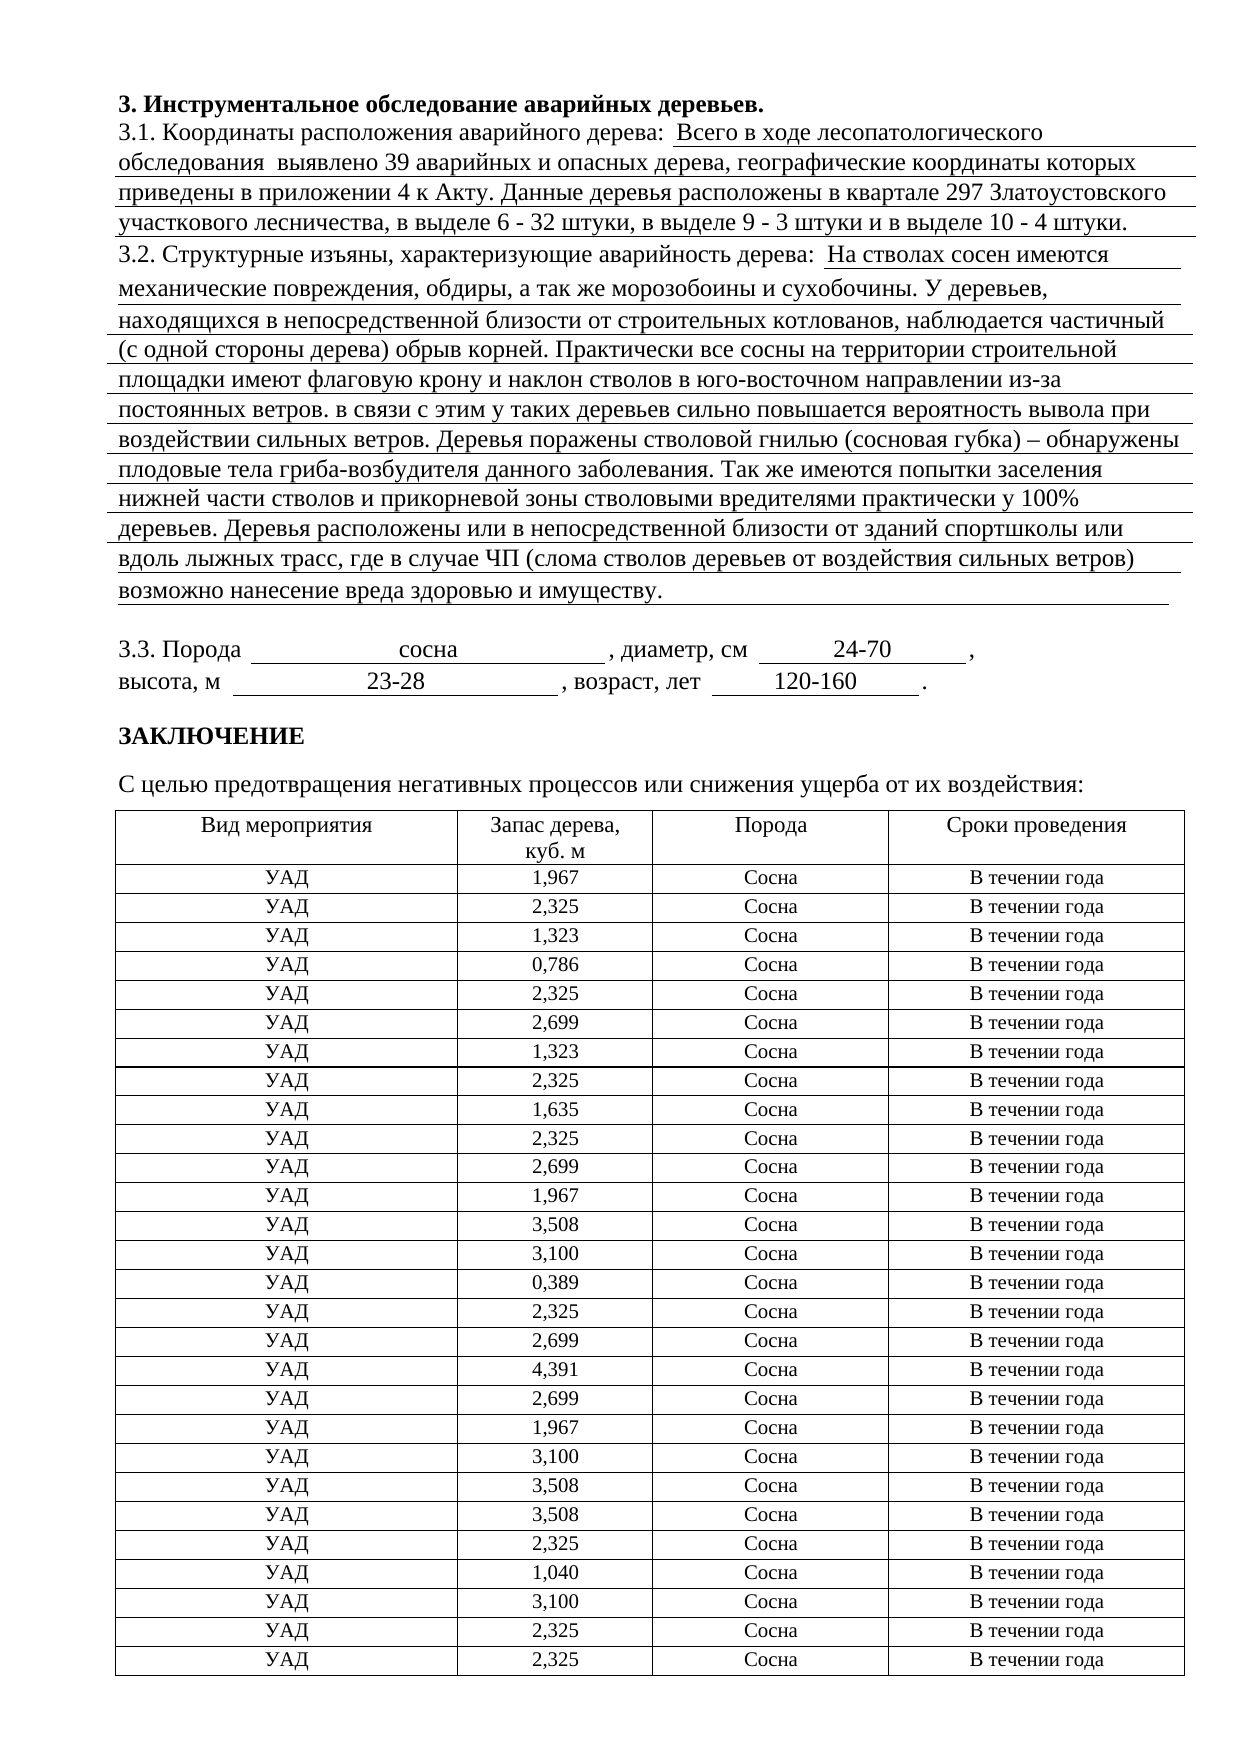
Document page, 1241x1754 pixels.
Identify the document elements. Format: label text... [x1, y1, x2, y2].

table_cell Сосна [653, 1328, 888, 1356]
table_cell УАД [116, 894, 457, 922]
table_cell В течении года [889, 1502, 1184, 1530]
table_cell УАД [116, 1502, 457, 1530]
table_cell 2,325 [458, 981, 652, 1008]
table_cell УАД [116, 1415, 457, 1443]
table_cell 4,391 [458, 1357, 652, 1385]
table_cell В течении года [889, 1096, 1184, 1124]
table_cell В течении года [889, 894, 1184, 922]
table_cell В течении года [889, 952, 1184, 979]
text 3. Инструментальное обследование аварийных деревьев. [118, 89, 1181, 117]
text возможно нанесение вреда здоровью и имуществу. [118, 573, 1181, 604]
table_cell 3,508 [458, 1212, 652, 1240]
table_header 3.1. Координаты расположения аварийного дерева: [115, 118, 673, 146]
text механические повреждения, обдиры, а так же морозобоины и сухобочины. У деревьев, [118, 273, 1181, 304]
table_cell В течении года [889, 1647, 1184, 1674]
table_cell Сосна [653, 1212, 888, 1240]
table_cell участкового лесничества, в выделе 6 - 32 штуки, в выделе 9 - 3 штуки и в выделе 10 - 4 штуки. [115, 207, 1196, 236]
table_cell Сосна [653, 1125, 888, 1153]
table_cell 3,100 [458, 1589, 652, 1617]
table_cell Сосна [653, 1531, 888, 1559]
table_cell Сосна [653, 865, 888, 893]
table_cell Сосна [653, 1183, 888, 1211]
table_cell В течении года [889, 1328, 1184, 1356]
table_cell 2,699 [458, 1154, 652, 1182]
table_cell 1,635 [458, 1096, 652, 1124]
table_cell В течении года [889, 1618, 1184, 1646]
table_cell В течении года [889, 1241, 1184, 1269]
table_cell В течении года [889, 1010, 1184, 1037]
table_header Сроки проведения [889, 811, 1184, 864]
table_cell УАД [116, 865, 457, 893]
table_cell Сосна [653, 1010, 888, 1037]
table_cell Сосна [653, 1560, 888, 1588]
table_cell УАД [116, 1589, 457, 1617]
table_cell В течении года [889, 1589, 1184, 1617]
table_cell 0,786 [458, 952, 652, 979]
table_cell УАД [116, 1299, 457, 1327]
table_cell Сосна [653, 1444, 888, 1472]
table_cell УАД [116, 1212, 457, 1240]
table_cell 1,323 [458, 1039, 652, 1066]
table_cell Сосна [653, 1357, 888, 1385]
table_cell Сосна [653, 1473, 888, 1501]
table_header , диаметр, см [605, 634, 759, 663]
table_cell Сосна [653, 1502, 888, 1530]
table_cell УАД [116, 1531, 457, 1559]
table_cell 3,508 [458, 1473, 652, 1501]
table_cell УАД [116, 981, 457, 1008]
table_cell УАД [116, 1068, 457, 1095]
table_cell В течении года [889, 1154, 1184, 1182]
table_cell В течении года [889, 1386, 1184, 1414]
table_cell УАД [116, 923, 457, 951]
table_cell 2,325 [458, 894, 652, 922]
table_cell УАД [116, 1618, 457, 1646]
table_cell 2,325 [458, 1531, 652, 1559]
text С целью предотвращения негативных процессов или снижения ущерба от их воздействия: [118, 769, 1181, 797]
table_cell УАД [116, 1328, 457, 1356]
table_cell В течении года [889, 1125, 1184, 1153]
table_cell деревьев. Деревья расположены или в непосредственной близости от зданий спортшколы или [107, 513, 1192, 542]
table_cell приведены в приложении 4 к Акту. Данные деревья расположены в квартале 297 Златоустовского [115, 177, 1196, 206]
table_cell УАД [116, 1560, 457, 1588]
table_cell 2,699 [458, 1386, 652, 1414]
table_cell УАД [116, 1039, 457, 1066]
table_cell 1,967 [458, 1183, 652, 1211]
table_cell В течении года [889, 1473, 1184, 1501]
table_cell УАД [116, 1010, 457, 1037]
table_cell УАД [116, 1357, 457, 1385]
table_cell УАД [116, 1154, 457, 1182]
table_cell УАД [116, 1270, 457, 1298]
table_cell 1,323 [458, 923, 652, 951]
table_cell 2,699 [458, 1010, 652, 1037]
table_cell 2,325 [458, 1647, 652, 1674]
table_cell 2,325 [458, 1618, 652, 1646]
table_cell Сосна [653, 1618, 888, 1646]
table_cell 3,100 [458, 1241, 652, 1269]
table_cell 1,967 [458, 1415, 652, 1443]
table_cell нижней части стволов и прикорневой зоны стволовыми вредителями практически у 100% [107, 484, 1192, 512]
table_cell УАД [116, 1183, 457, 1211]
table_cell В течении года [889, 1212, 1184, 1240]
table_cell УАД [116, 952, 457, 979]
table_cell Сосна [653, 1270, 888, 1298]
table_cell Сосна [653, 894, 888, 922]
table_cell 1,967 [458, 865, 652, 893]
table_cell Сосна [653, 981, 888, 1008]
table_cell воздействии сильных ветров. Деревья поражены стволовой гнилью (сосновая губка) – обнаружены [107, 424, 1192, 453]
table_cell Сосна [653, 923, 888, 951]
table_cell УАД [116, 1473, 457, 1501]
table_cell 2,325 [458, 1125, 652, 1153]
text ЗАКЛЮЧЕНИЕ [118, 721, 1181, 750]
table_header 24-70 [759, 634, 966, 663]
table_header 23-28 [233, 666, 558, 695]
table_cell площадки имеют флаговую крону и наклон стволов в юго-восточном направлении из-за [107, 364, 1192, 393]
table_cell 2,699 [458, 1328, 652, 1356]
table_cell В течении года [889, 1444, 1184, 1472]
table_cell В течении года [889, 923, 1184, 951]
table_cell В течении года [889, 865, 1184, 893]
table_cell В течении года [889, 1415, 1184, 1443]
table_header , [966, 634, 986, 663]
table_cell В течении года [889, 1560, 1184, 1588]
table_cell Сосна [653, 1241, 888, 1269]
table_header , возраст, лет [558, 666, 712, 695]
table_cell Сосна [653, 1386, 888, 1414]
table_cell В течении года [889, 1183, 1184, 1211]
table_cell 2,325 [458, 1299, 652, 1327]
table_cell УАД [116, 1444, 457, 1472]
table_cell 1,040 [458, 1560, 652, 1588]
table_header Запас дерева, куб. м [458, 811, 652, 864]
table_cell В течении года [889, 1039, 1184, 1066]
table_cell Сосна [653, 1299, 888, 1327]
table_cell 2,325 [458, 1068, 652, 1095]
table_cell Сосна [653, 1415, 888, 1443]
table_cell Сосна [653, 1589, 888, 1617]
table_header Всего в ходе лесопатологического [673, 118, 1196, 146]
table_cell плодовые тела гриба-возбудителя данного заболевания. Так же имеются попытки заселения [107, 454, 1192, 482]
table_cell Сосна [653, 1039, 888, 1066]
table_cell 3,508 [458, 1502, 652, 1530]
table_cell В течении года [889, 981, 1184, 1008]
table_cell Сосна [653, 1154, 888, 1182]
table_cell УАД [116, 1386, 457, 1414]
table_header Порода [653, 811, 888, 864]
table_header . [919, 666, 939, 695]
table_cell УАД [116, 1647, 457, 1674]
table_cell УАД [116, 1096, 457, 1124]
table_cell Сосна [653, 1647, 888, 1674]
table_cell В течении года [889, 1531, 1184, 1559]
table_cell УАД [116, 1125, 457, 1153]
table_cell вдоль лыжных трасс, где в случае ЧП (слома стволов деревьев от воздействия сильных ветров) [107, 543, 1192, 572]
table_cell В течении года [889, 1270, 1184, 1298]
table_cell В течении года [889, 1068, 1184, 1095]
table_cell (с одной стороны дерева) обрыв корней. Практически все сосны на территории строительной [107, 335, 1192, 363]
table_cell Сосна [653, 1068, 888, 1095]
table_cell Сосна [653, 1096, 888, 1124]
table_cell В течении года [889, 1299, 1184, 1327]
table_header находящихся в непосредственной близости от строительных котлованов, наблюдается частичный [107, 305, 1192, 333]
table_header высота, м [115, 666, 233, 695]
table_cell Сосна [653, 952, 888, 979]
text 3.2. Структурные изъяны, характеризующие аварийность дерева: На стволах сосен имеются [118, 239, 1181, 267]
table_cell обследования выявлено 39 аварийных и опасных дерева, географические координаты которых [115, 146, 1196, 176]
table_header 3.3. Порода [115, 634, 251, 663]
table_cell УАД [116, 1241, 457, 1269]
table_cell В течении года [889, 1357, 1184, 1385]
table_cell 0,389 [458, 1270, 652, 1298]
table_header сосна [251, 634, 605, 663]
table_cell постоянных ветров. в связи с этим у таких деревьев сильно повышается вероятность вывола при [107, 394, 1192, 423]
table_cell 3,100 [458, 1444, 652, 1472]
table_header 120-160 [712, 666, 918, 695]
table_header Вид мероприятия [116, 811, 457, 864]
